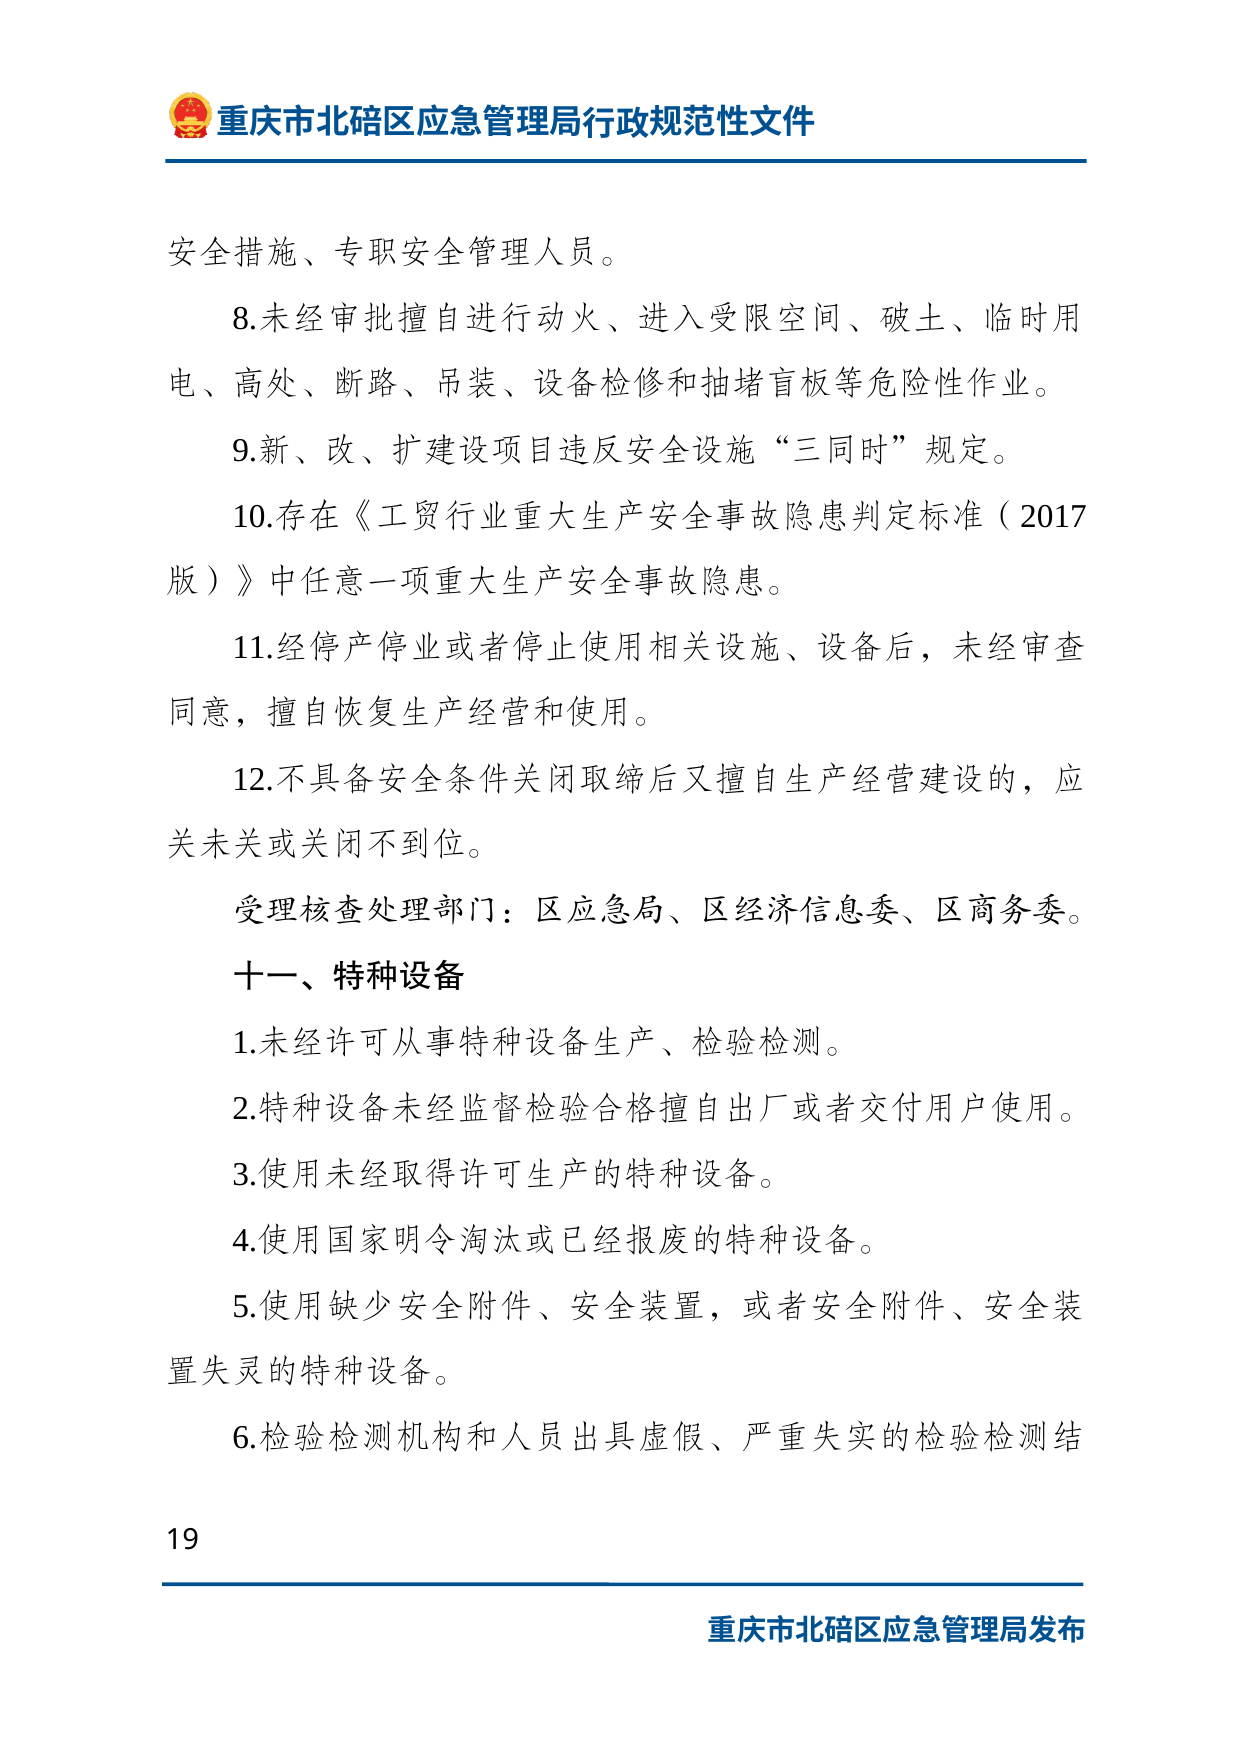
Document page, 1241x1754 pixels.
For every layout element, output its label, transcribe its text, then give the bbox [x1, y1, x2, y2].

text 8.未经审批擅自进行动火、进入受限空间、破土、临时用电、高处、断路、吊装、设备检修和抽堵盲板等危险性作业。 [165, 285, 1087, 417]
text 2.特种设备未经监督检验合格擅自出厂或者交付用户使用。 [165, 1075, 1087, 1141]
text 4.使用国家明令淘汰或已经报废的特种设备。 [165, 1207, 1087, 1273]
text 1.未经许可从事特种设备生产、检验检测。 [165, 1009, 1087, 1075]
text 6.检验检测机构和人员出具虚假、严重失实的检验检测结果和鉴定结论。 [165, 1404, 1087, 1470]
text 9.新、改、扩建设项目违反安全设施“三同时”规定。 [165, 417, 1087, 483]
text 11.经停产停业或者停止使用相关设施、设备后，未经审查同意，擅自恢复生产经营和使用。 [165, 614, 1087, 746]
text 10.存在《工贸行业重大生产安全事故隐患判定标准（2017版）》中任意一项重大生产安全事故隐患。 [165, 483, 1087, 614]
text 十一、特种设备 [165, 944, 1087, 1009]
text 5.使用缺少安全附件、安全装置，或者安全附件、安全装置失灵的特种设备。 [165, 1273, 1087, 1404]
text 3.使用未经取得许可生产的特种设备。 [165, 1141, 1087, 1207]
text 受理核查处理部门：区应急局、区经济信息委、区商务委。 [165, 878, 1087, 944]
text 12.不具备安全条件关闭取缔后又擅自生产经营建设的，应关未关或关闭不到位。 [165, 746, 1087, 878]
picture [165, 90, 216, 142]
text 7.在同一区域内从事可能危及对方生产安全作业的，未按照规定与对方签订安全生产管理协议，未落实各自的安全职责、安全措施、专职安全管理人员。 [165, 219, 1087, 285]
